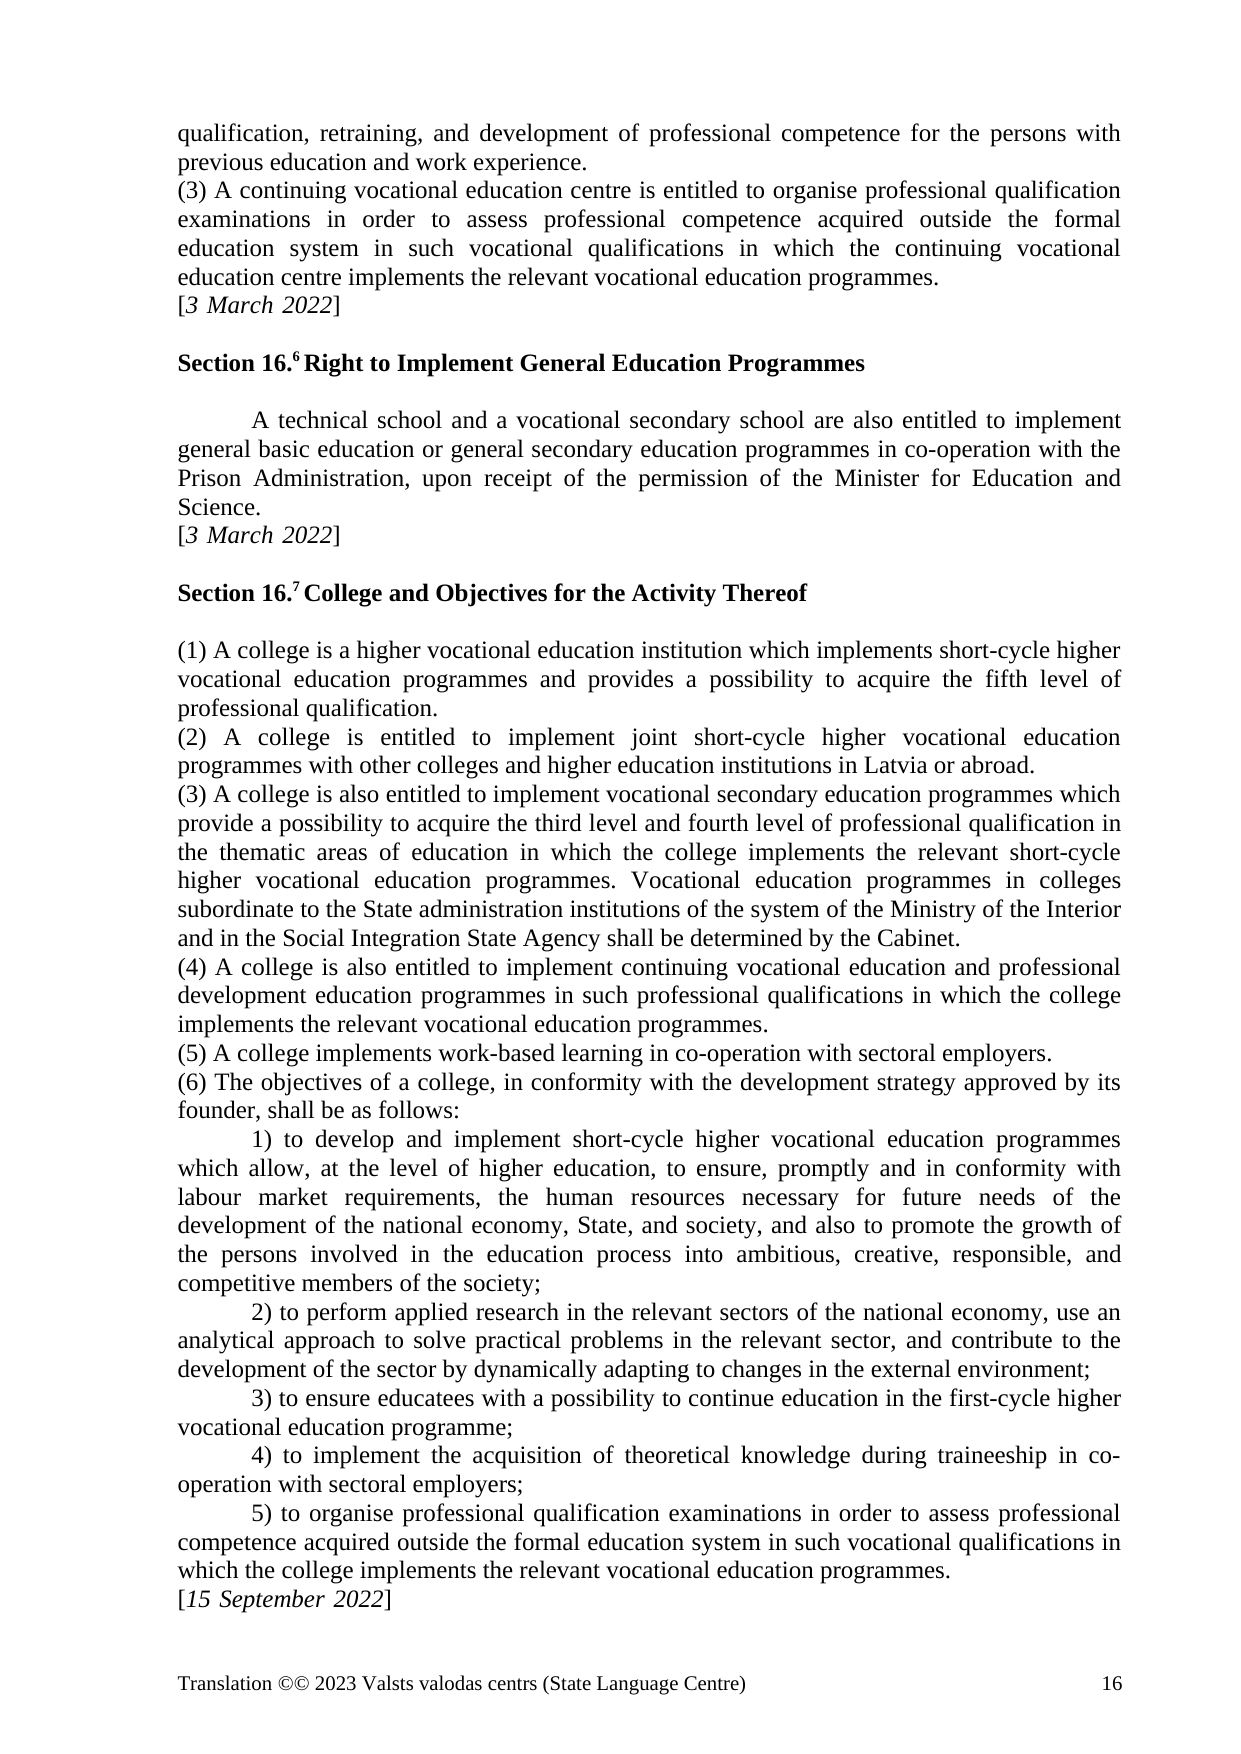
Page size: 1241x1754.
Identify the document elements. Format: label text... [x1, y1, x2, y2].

text A technical school and a vocational secondary school are also entitled to implement general basic education or general secondary education programmes in co-operation with the Prison Administration, upon receipt of the permission of the Minister for Education and Science. [177, 406, 1122, 521]
text 1) to develop and implement short-cycle higher vocational education programmes which allow, at the level of higher education, to ensure, promptly and in conformity with labour market requirements, the human resources necessary for future needs of the development of the national economy, State, and society, and also to promote the growth of the persons involved in the education process into ambitious, creative, responsible, and competitive members of the society; [177, 1124, 1122, 1297]
text Section 16.7 College and Objectives for the Activity Thereof [177, 578, 1122, 607]
text (2) A college is entitled to implement joint short-cycle higher vocational education programmes with other colleges and higher education institutions in Latvia or abroad. [177, 722, 1122, 779]
text (6) The objectives of a college, in conformity with the development strategy approved by its founder, shall be as follows: [177, 1067, 1122, 1124]
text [177, 118, 1122, 176]
text Section 16.6 Right to Implement General Education Programmes [177, 348, 1122, 377]
text [3 March 2022] [177, 521, 1122, 549]
text (4) A college is also entitled to implement continuing vocational education and professional development education programmes in such professional qualifications in which the college implements the relevant vocational education programmes. [177, 952, 1122, 1038]
text 5) to organise professional qualification examinations in order to assess professional competence acquired outside the formal education system in such vocational qualifications in which the college implements the relevant vocational education programmes. [177, 1498, 1122, 1584]
text 3) to ensure educatees with a possibility to continue education in the first-cycle higher vocational education programme; [177, 1383, 1122, 1441]
text [3 March 2022] [177, 291, 1122, 319]
text 4) to implement the acquisition of theoretical knowledge during traineeship in co-operation with sectoral employers; [177, 1441, 1122, 1498]
text (3) A continuing vocational education centre is entitled to organise professional qualification examinations in order to assess professional competence acquired outside the formal education system in such vocational qualifications in which the continuing vocational education centre implements the relevant vocational education programmes. [177, 176, 1122, 291]
text 2) to perform applied research in the relevant sectors of the national economy, use an analytical approach to solve practical problems in the relevant sector, and contribute to the development of the sector by dynamically adapting to changes in the external environment; [177, 1297, 1122, 1383]
text (5) A college implements work-based learning in co-operation with sectoral employers. [177, 1038, 1122, 1067]
text (3) A college is also entitled to implement vocational secondary education programmes which provide a possibility to acquire the third level and fourth level of professional qualification in the thematic areas of education in which the college implements the relevant short-cycle higher vocational education programmes. Vocational education programmes in colleges subordinate to the State administration institutions of the system of the Ministry of the Interior and in the Social Integration State Agency shall be determined by the Cabinet. [177, 779, 1122, 952]
text (1) A college is a higher vocational education institution which implements short-cycle higher vocational education programmes and provides a possibility to acquire the fifth level of professional qualification. [177, 636, 1122, 722]
text [15 September 2022] [177, 1584, 1122, 1613]
